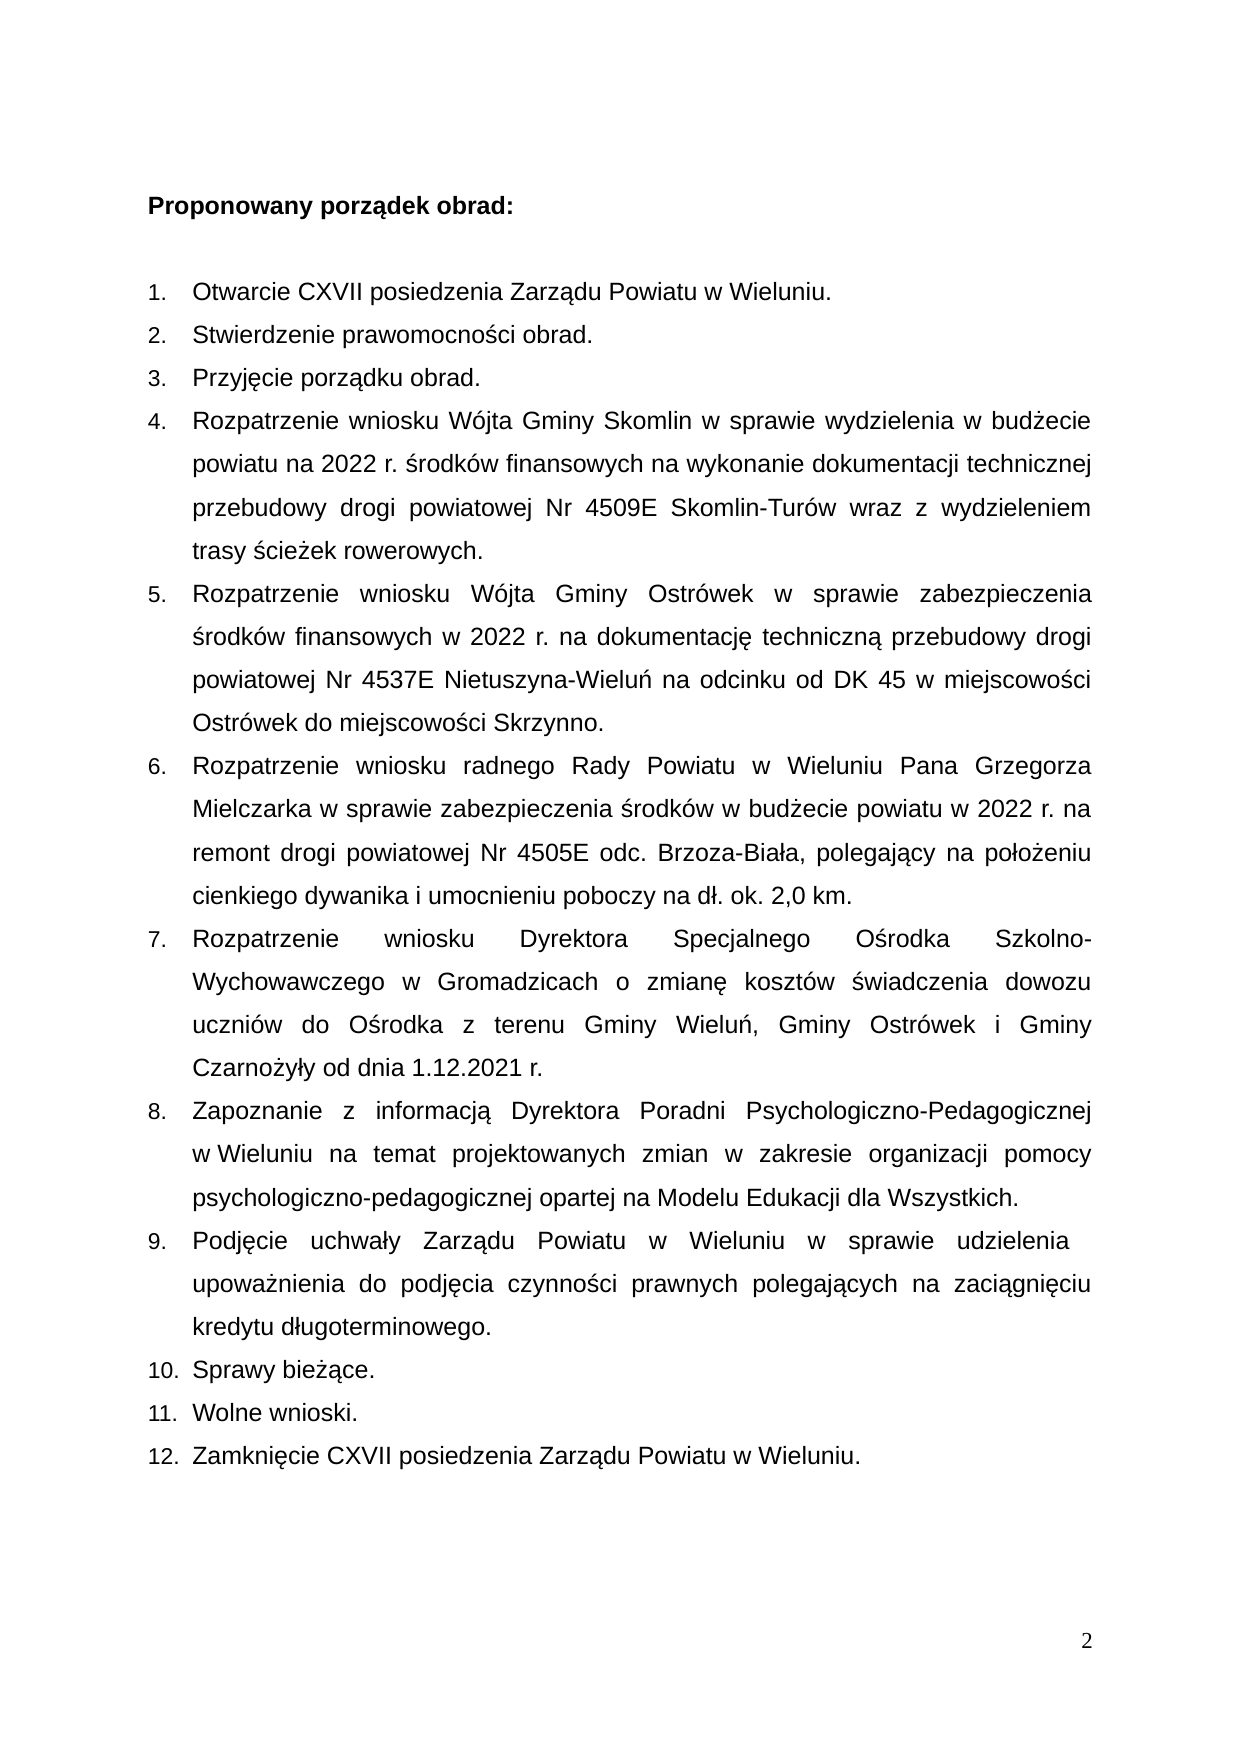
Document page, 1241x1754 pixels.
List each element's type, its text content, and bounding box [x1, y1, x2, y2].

list Rozpatrzenie wniosku radnego Rady Powiatu w Wieluniu Pana Grzegorza Mielczarka w sprawie zabezpieczenia środków w budżecie powiatu w 2022 r. na remont drogi powiatowej Nr 4505E odc. Brzoza-Biała, polegający na położeniu cienkiego dywanika i umocnieniu poboczy na dł. ok. 2,0 km. [148, 751, 1093, 909]
list Podjęcie uchwały Zarządu Powiatu w Wieluniu w sprawie udzielenia upoważnienia do podjęcia czynności prawnych polegających na zaciągnięciu kredytu długoterminowego. [148, 1226, 1093, 1341]
list Rozpatrzenie wniosku Wójta Gminy Ostrówek w sprawie zabezpieczenia środków finansowych w 2022 r. na dokumentację techniczną przebudowy drogi powiatowej Nr 4537E Nietuszyna-Wieluń na odcinku od DK 45 w miejscowości Ostrówek do miejscowości Skrzynno. [148, 579, 1093, 737]
list Rozpatrzenie wniosku Dyrektora Specjalnego Ośrodka Szkolno-Wychowawczego w Gromadzicach o zmianę kosztów świadczenia dowozu uczniów do Ośrodka z terenu Gminy Wieluń, Gminy Ostrówek i Gminy Czarnożyły od dnia 1.12.2021 r. [148, 924, 1093, 1082]
list Wolne wnioski. [148, 1398, 1093, 1427]
list Zamknięcie CXVII posiedzenia Zarządu Powiatu w Wieluniu. [148, 1441, 1093, 1470]
list Otwarcie CXVII posiedzenia Zarządu Powiatu w Wieluniu. [148, 277, 1093, 306]
list Rozpatrzenie wniosku Wójta Gminy Skomlin w sprawie wydzielenia w budżecie powiatu na 2022 r. środków finansowych na wykonanie dokumentacji technicznej przebudowy drogi powiatowej Nr 4509E Skomlin-Turów wraz z wydzieleniem trasy ścieżek rowerowych. [148, 406, 1093, 564]
list Przyjęcie porządku obrad. [148, 363, 1093, 392]
list Stwierdzenie prawomocności obrad. [148, 320, 1093, 349]
text Proponowany porządek obrad: [148, 191, 1093, 219]
list Zapoznanie z informacją Dyrektora Poradni Psychologiczno-Pedagogicznej w Wieluniu na temat projektowanych zmian w zakresie organizacji pomocy psychologiczno-pedagogicznej opartej na Modelu Edukacji dla Wszystkich. [148, 1096, 1093, 1211]
list Sprawy bieżące. [148, 1355, 1093, 1384]
